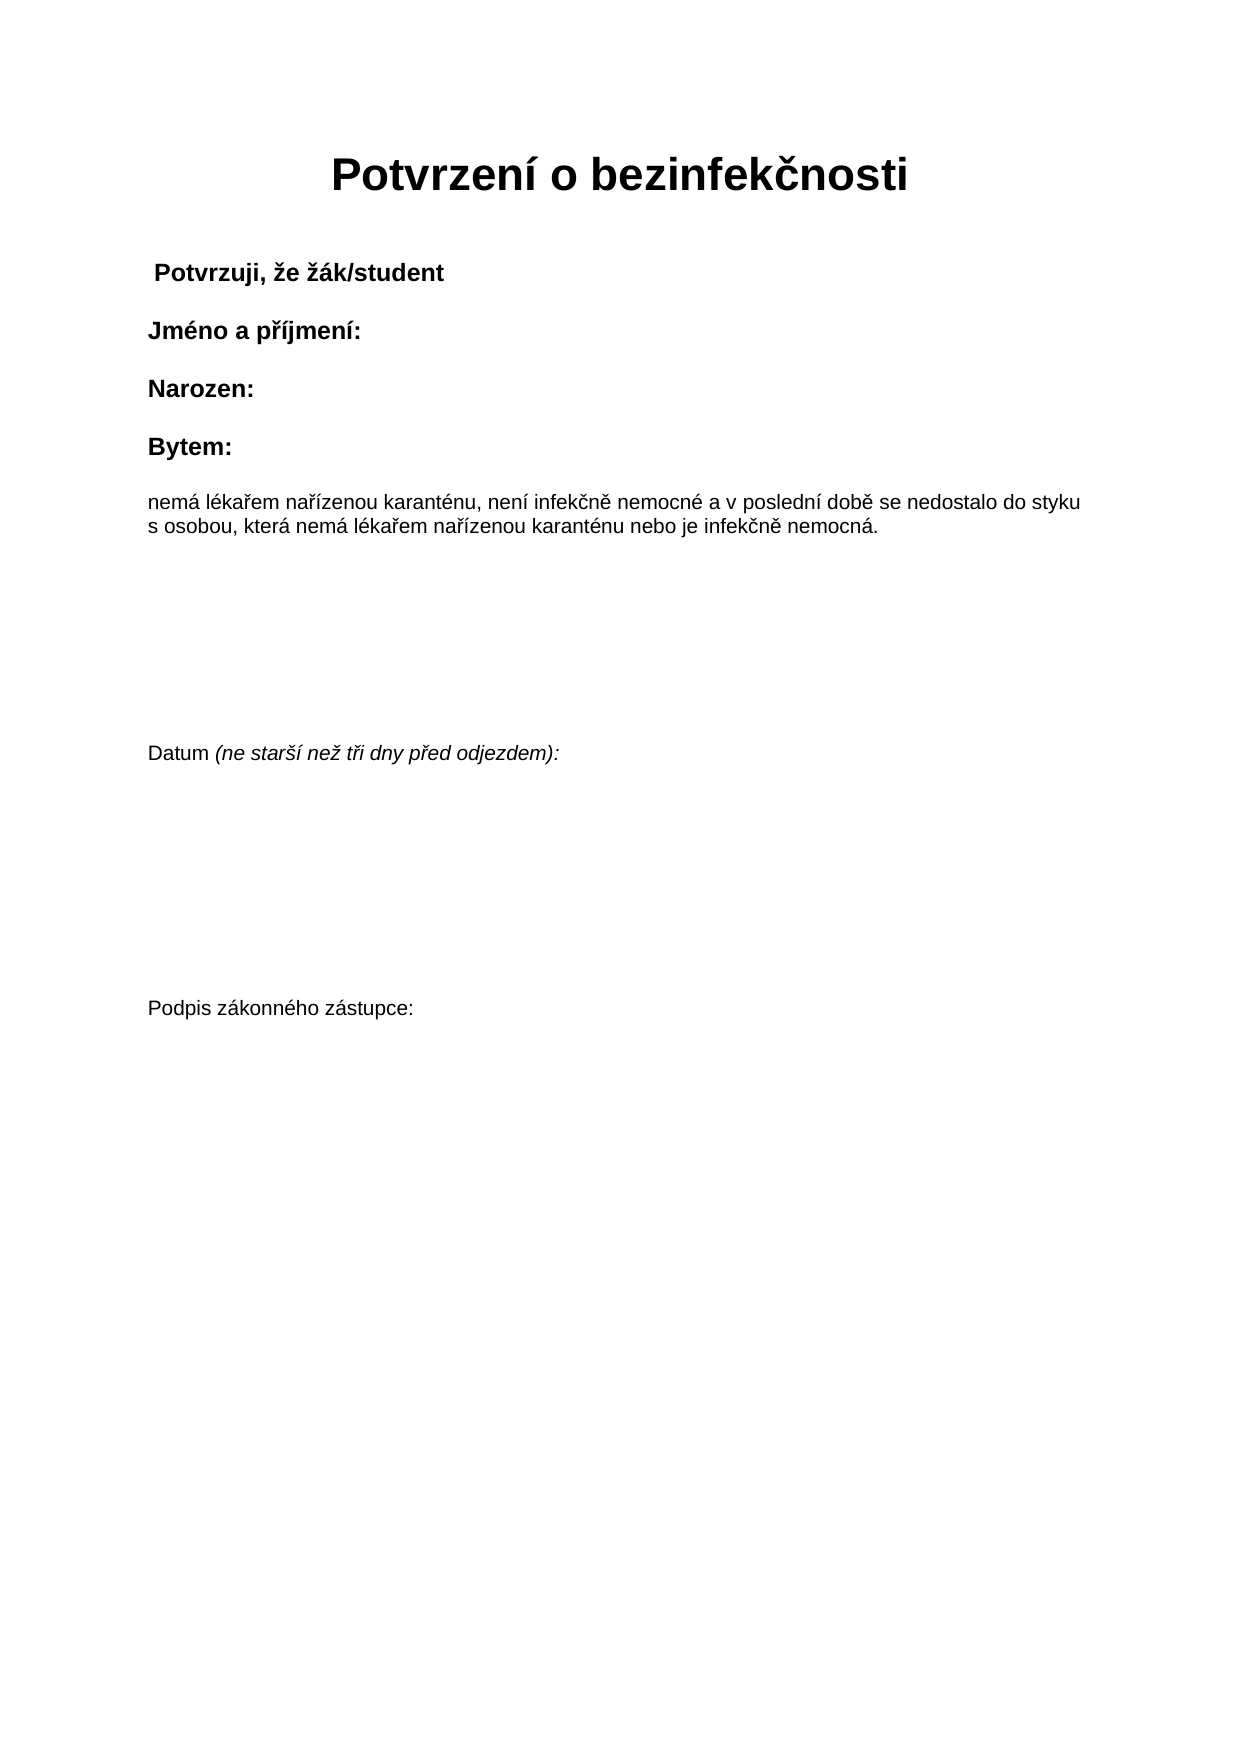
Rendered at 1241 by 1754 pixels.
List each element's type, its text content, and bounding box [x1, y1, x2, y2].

text Podpis zákonného zástupce: [148, 996, 1093, 1020]
text Narozen: [148, 374, 1093, 403]
text Bytem: [148, 432, 1093, 461]
text nemá lékařem nařízenou karanténu, není infekčně nemocné a v poslední době se nedostalo do styku s osobou, která nemá lékařem nařízenou karanténu nebo je infekčně nemocná. [148, 490, 1093, 538]
text Potvrzuji, že žák/student [148, 229, 1093, 287]
text Potvrzení o bezinfekčnosti [148, 148, 1093, 200]
text Datum (ne starší než tři dny před odjezdem): [148, 740, 1093, 764]
text Jméno a příjmení: [148, 316, 1093, 345]
